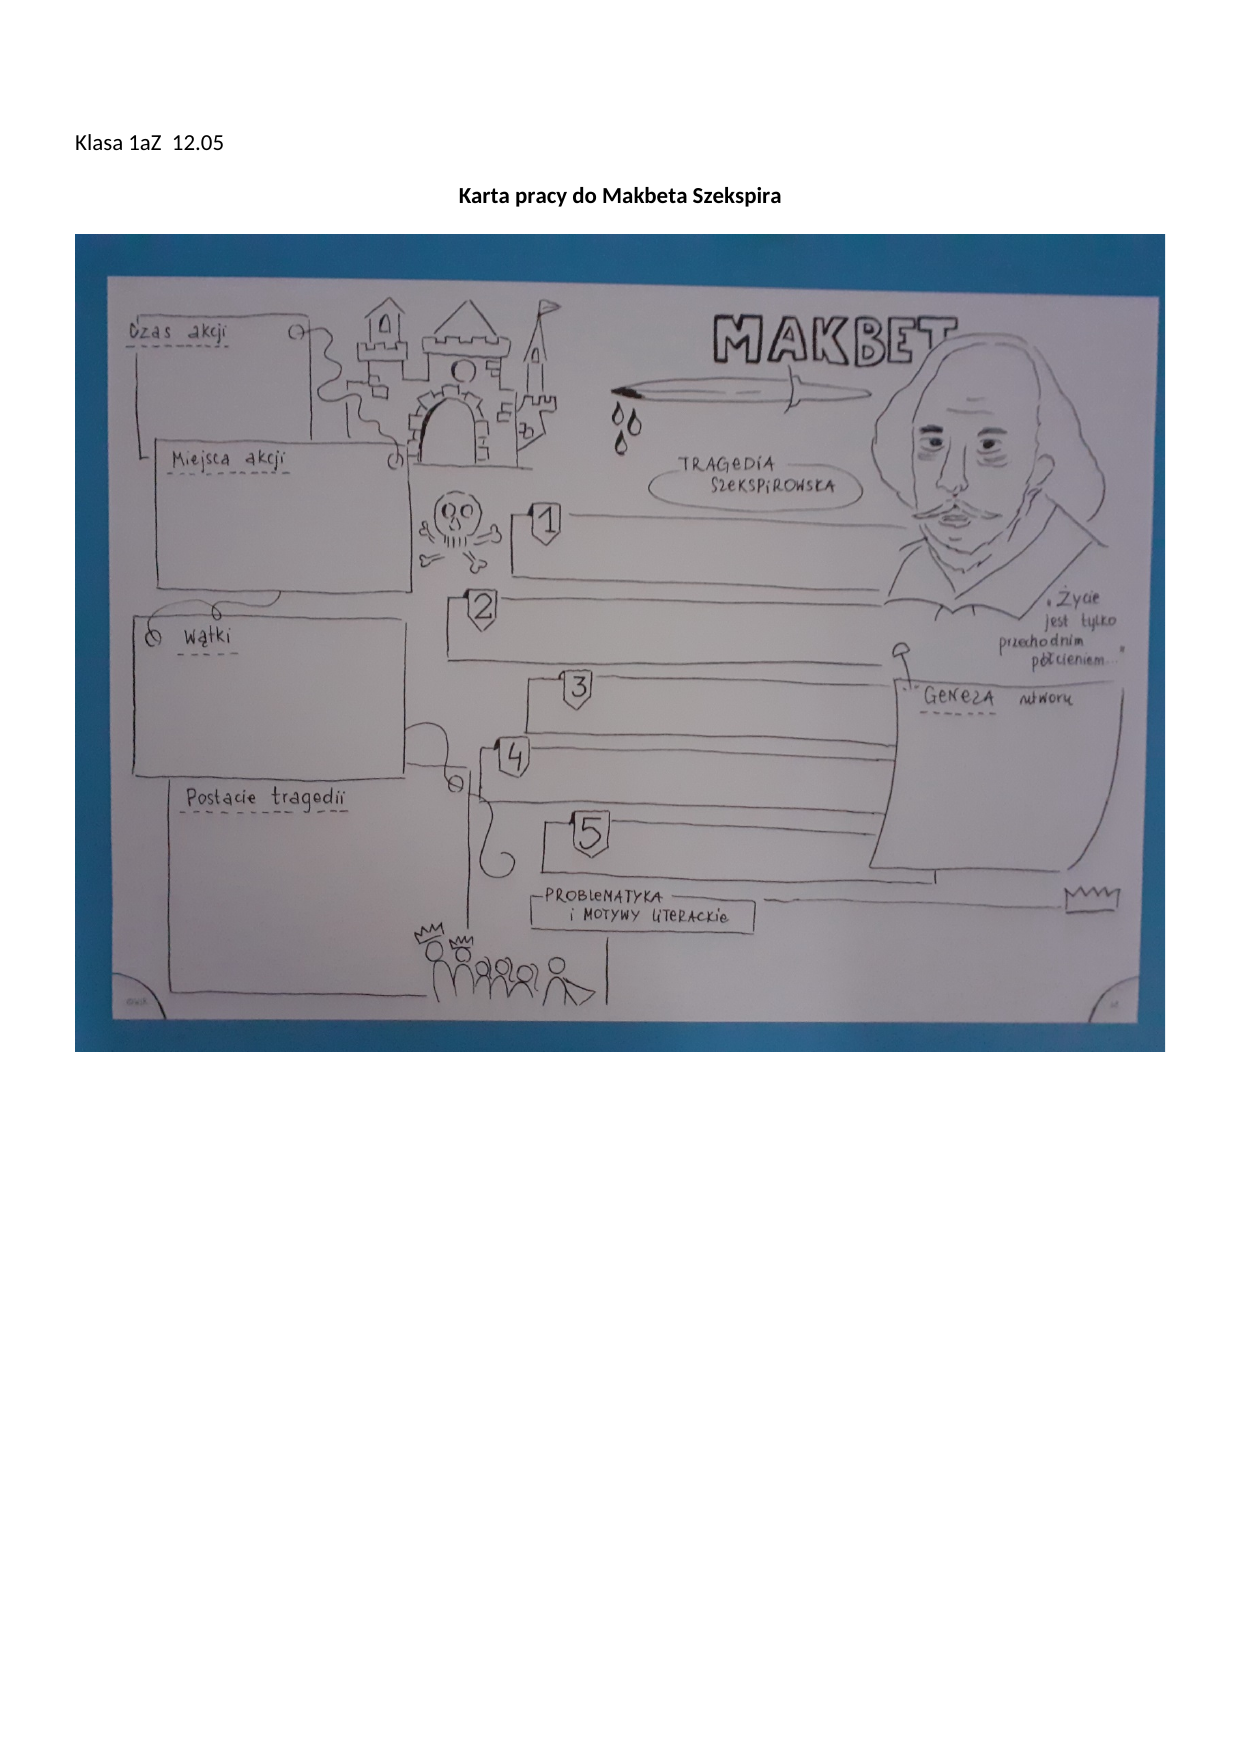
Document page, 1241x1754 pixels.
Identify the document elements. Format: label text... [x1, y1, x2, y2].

picture [75, 234, 1166, 1052]
text Karta pracy do Makbeta Szekspira [75, 181, 1165, 209]
text Klasa 1aZ 12.05 [75, 128, 1165, 156]
